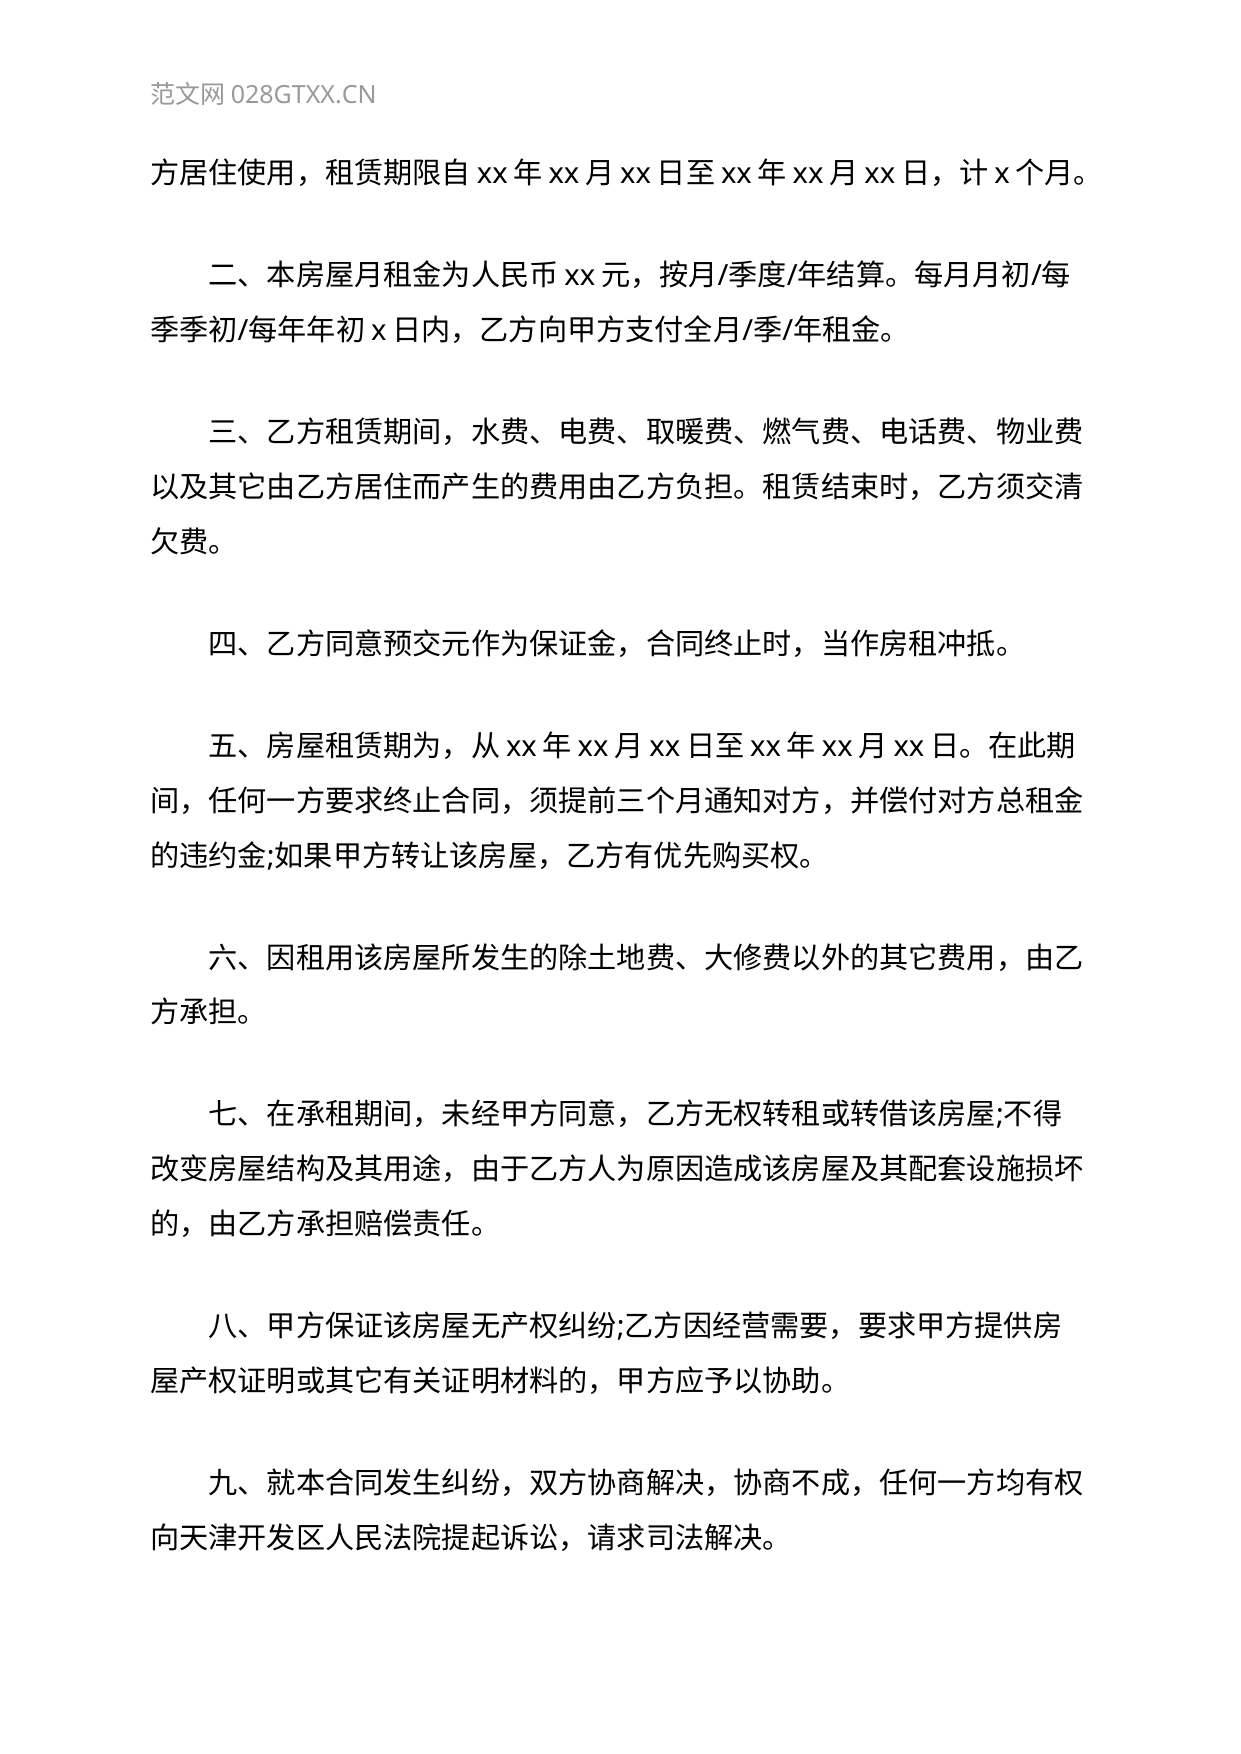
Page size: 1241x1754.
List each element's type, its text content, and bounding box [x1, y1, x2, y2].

text 四、乙方同意预交元作为保证金，合同终止时，当作房租冲抵。 [150, 621, 1090, 663]
text 七、在承租期间，未经甲方同意，乙方无权转租或转借该房屋;不得改变房屋结构及其用途，由于乙方人为原因造成该房屋及其配套设施损坏的，由乙方承担赔偿责任。 [150, 1091, 1090, 1243]
text 三、乙方租赁期间，水费、电费、取暖费、燃气费、电话费、物业费以及其它由乙方居住而产生的费用由乙方负担。租赁结束时，乙方须交清欠费。 [150, 409, 1090, 561]
text 九、就本合同发生纠纷，双方协商解决，协商不成，任何一方均有权向天津开发区人民法院提起诉讼，请求司法解决。 [150, 1459, 1090, 1556]
text 五、房屋租赁期为，从xx年xx月xx日至xx年xx月xx日。在此期间，任何一方要求终止合同，须提前三个月通知对方，并偿付对方总租金的违约金;如果甲方转让该房屋，乙方有优先购买权。 [150, 722, 1090, 874]
text 六、因租用该房屋所发生的除土地费、大修费以外的其它费用，由乙方承担。 [150, 934, 1090, 1031]
text 八、甲方保证该房屋无产权纠纷;乙方因经营需要，要求甲方提供房屋产权证明或其它有关证明材料的，甲方应予以协助。 [150, 1302, 1090, 1400]
text 二、本房屋月租金为人民币xx元，按月/季度/年结算。每月月初/每季季初/每年年初x日内，乙方向甲方支付全月/季/年租金。 [150, 252, 1090, 349]
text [150, 150, 1090, 192]
